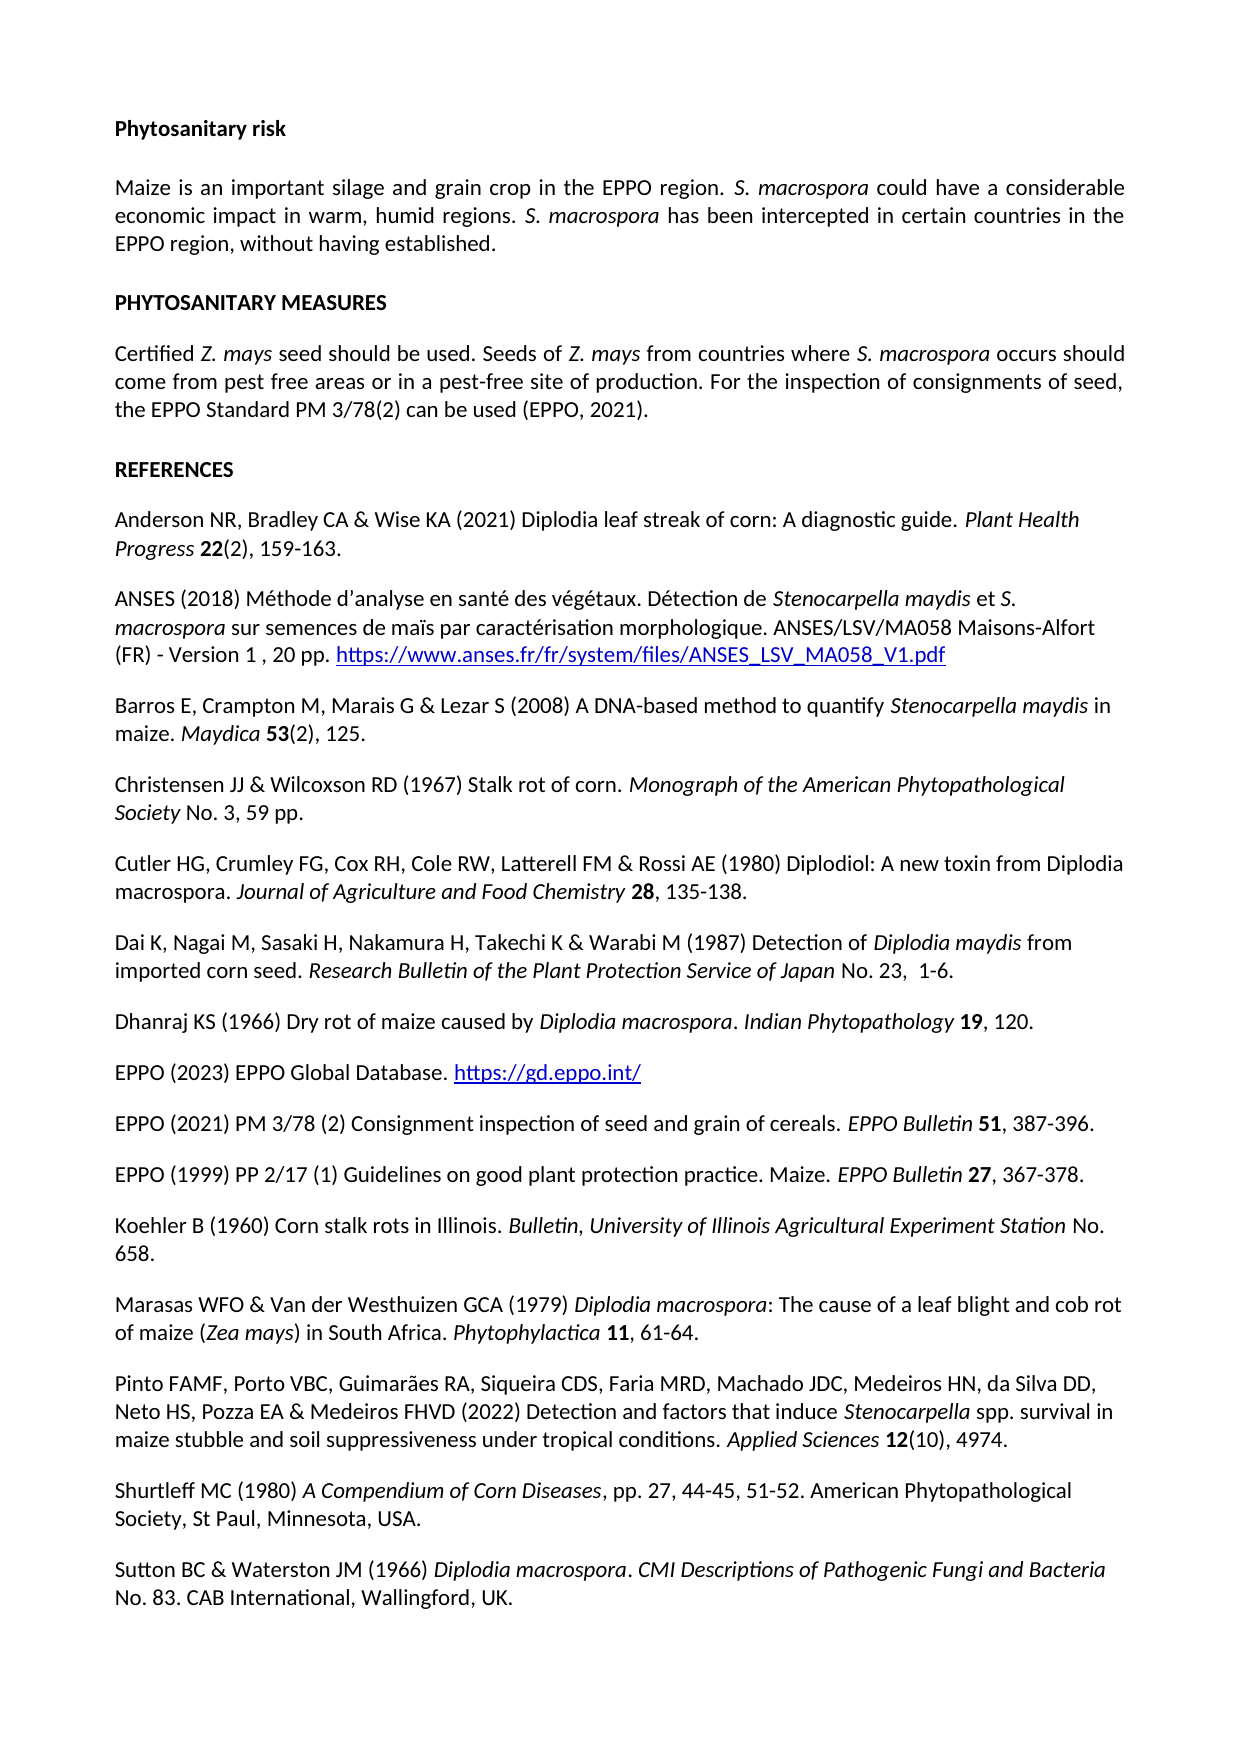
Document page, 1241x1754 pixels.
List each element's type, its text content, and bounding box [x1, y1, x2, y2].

text Phytosanitary risk [114, 114, 1126, 143]
text Maize is an important silage and grain crop in the EPPO region. S. macrospora could have a considerable economic impact in warm, humid regions. S. macrospora has been intercepted in certain countries in the EPPO region, without having established. [114, 173, 1126, 257]
text Dhanraj KS (1966) Dry rot of maize caused by Diplodia macrospora. Indian Phytopathology 19, 120. [114, 1007, 1126, 1035]
text EPPO (2023) EPPO Global Database. https://gd.eppo.int/ [114, 1058, 1126, 1086]
text Shurtleff MC (1980) A Compendium of Corn Diseases, pp. 27, 44-45, 51-52. American Phytopathological Society, St Paul, Minnesota, USA. [114, 1476, 1126, 1532]
text ANSES (2018) Méthode d’analyse en santé des végétaux. Détection de Stenocarpella maydis et S. macrospora sur semences de maïs par caractérisation morphologique. ANSES/LSV/MA058 Maisons-Alfort (FR) - Version 1 , 20 pp. https://www.anses.fr/fr/system/files/ANSES_LSV_MA058_V1.pdf [114, 584, 1126, 669]
text Certified Z. mays seed should be used. Seeds of Z. mays from countries where S. macrospora occurs should come from pest free areas or in a pest-free site of production. For the inspection of consignments of seed, the EPPO Standard PM 3/78(2) can be used (EPPO, 2021). [114, 339, 1126, 423]
text Anderson NR, Bradley CA & Wise KA (2021) Diplodia leaf streak of corn: A diagnostic guide. Plant Health Progress 22(2), 159-163. [114, 506, 1126, 562]
text Marasas WFO & Van der Westhuizen GCA (1979) Diplodia macrospora: The cause of a leaf blight and cob rot of maize (Zea mays) in South Africa. Phytophylactica 11, 61-64. [114, 1290, 1126, 1346]
text REFERENCES [114, 455, 1126, 483]
text Cutler HG, Crumley FG, Cox RH, Cole RW, Latterell FM & Rossi AE (1980) Diplodiol: A new toxin from Diplodia macrospora. Journal of Agriculture and Food Chemistry 28, 135-138. [114, 849, 1126, 906]
text EPPO (2021) PM 3/78 (2) Consignment inspection of seed and grain of cereals. EPPO Bulletin 51, 387-396. [114, 1109, 1126, 1137]
text Christensen JJ & Wilcoxson RD (1967) Stalk rot of corn. Monograph of the American Phytopathological Society No. 3, 59 pp. [114, 771, 1126, 827]
text Koehler B (1960) Corn stalk rots in Illinois. Bulletin, University of Illinois Agricultural Experiment Station No. 658. [114, 1211, 1126, 1267]
text PHYTOSANITARY MEASURES [114, 288, 1126, 316]
text Barros E, Crampton M, Marais G & Lezar S (2008) A DNA-based method to quantify Stenocarpella maydis in maize. Maydica 53(2), 125. [114, 692, 1126, 748]
text Dai K, Nagai M, Sasaki H, Nakamura H, Takechi K & Warabi M (1987) Detection of Diplodia maydis from imported corn seed. Research Bulletin of the Plant Protection Service of Japan No. 23, 1-6. [114, 928, 1126, 984]
text Sutton BC & Waterston JM (1966) Diplodia macrospora. CMI Descriptions of Pathogenic Fungi and Bacteria No. 83. CAB International, Wallingford, UK. [114, 1555, 1126, 1611]
text Pinto FAMF, Porto VBC, Guimarães RA, Siqueira CDS, Faria MRD, Machado JDC, Medeiros HN, da Silva DD, Neto HS, Pozza EA & Medeiros FHVD (2022) Detection and factors that induce Stenocarpella spp. survival in maize stubble and soil suppressiveness under tropical conditions. Applied Sciences 12(10), 4974. [114, 1369, 1126, 1453]
text EPPO (1999) PP 2/17 (1) Guidelines on good plant protection practice. Maize. EPPO Bulletin 27, 367-378. [114, 1160, 1126, 1188]
